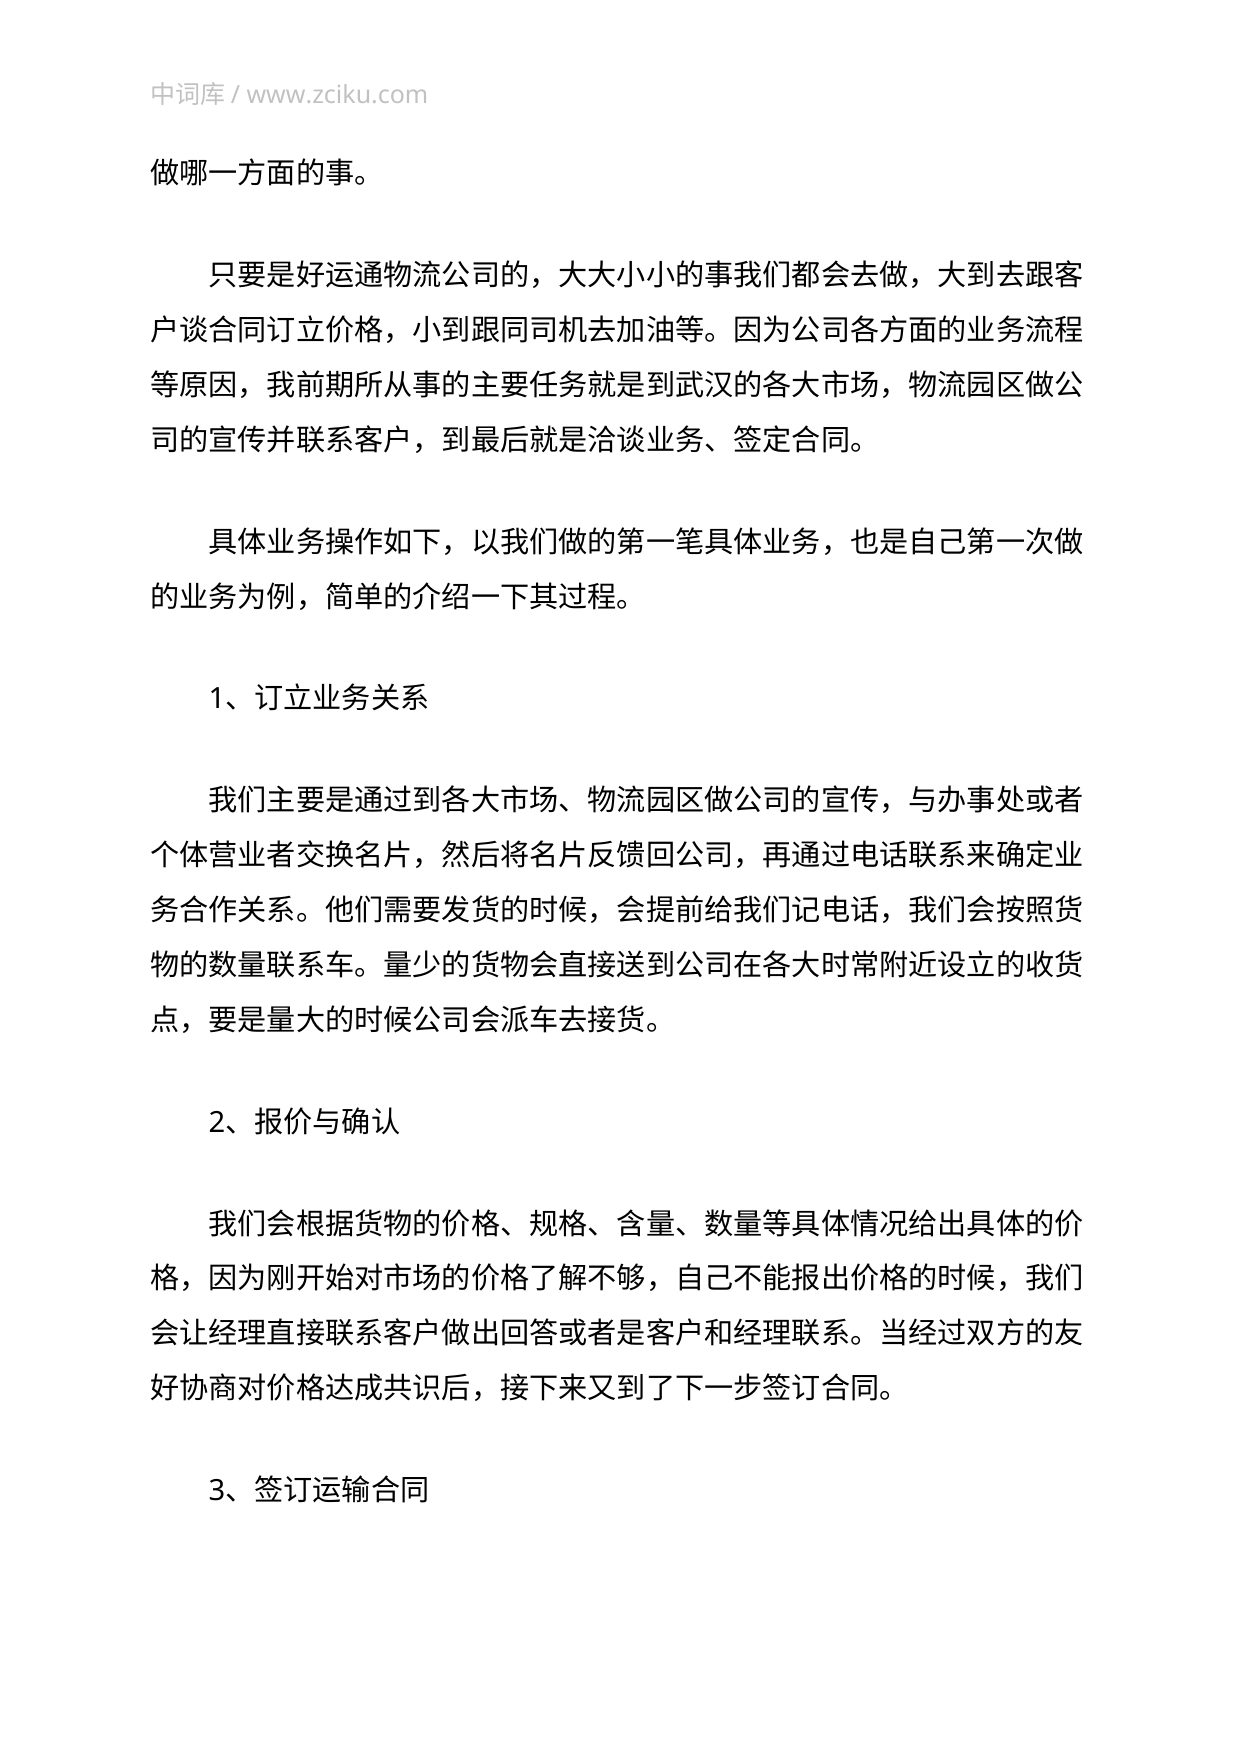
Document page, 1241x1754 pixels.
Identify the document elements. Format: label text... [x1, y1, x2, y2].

text 只要是好运通物流公司的，大大小小的事我们都会去做，大到去跟客户谈合同订立价格，小到跟同司机去加油等。因为公司各方面的业务流程等原因，我前期所从事的主要任务就是到武汉的各大市场，物流园区做公司的宣传并联系客户，到最后就是洽谈业务、签定合同。 [150, 252, 1090, 459]
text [150, 150, 1090, 192]
text 我们会根据货物的价格、规格、含量、数量等具体情况给出具体的价格，因为刚开始对市场的价格了解不够，自己不能报出价格的时候，我们会让经理直接联系客户做出回答或者是客户和经理联系。当经过双方的友好协商对价格达成共识后，接下来又到了下一步签订合同。 [150, 1200, 1090, 1407]
text 我们主要是通过到各大市场、物流园区做公司的宣传，与办事处或者个体营业者交换名片，然后将名片反馈回公司，再通过电话联系来确定业务合作关系。他们需要发货的时候，会提前给我们记电话，我们会按照货物的数量联系车。量少的货物会直接送到公司在各大时常附近设立的收货点，要是量大的时候公司会派车去接货。 [150, 777, 1090, 1039]
text 3、签订运输合同 [150, 1467, 1090, 1509]
text 具体业务操作如下，以我们做的第一笔具体业务，也是自己第一次做的业务为例，简单的介绍一下其过程。 [150, 518, 1090, 615]
text 1、订立业务关系 [150, 675, 1090, 717]
text 2、报价与确认 [150, 1098, 1090, 1141]
